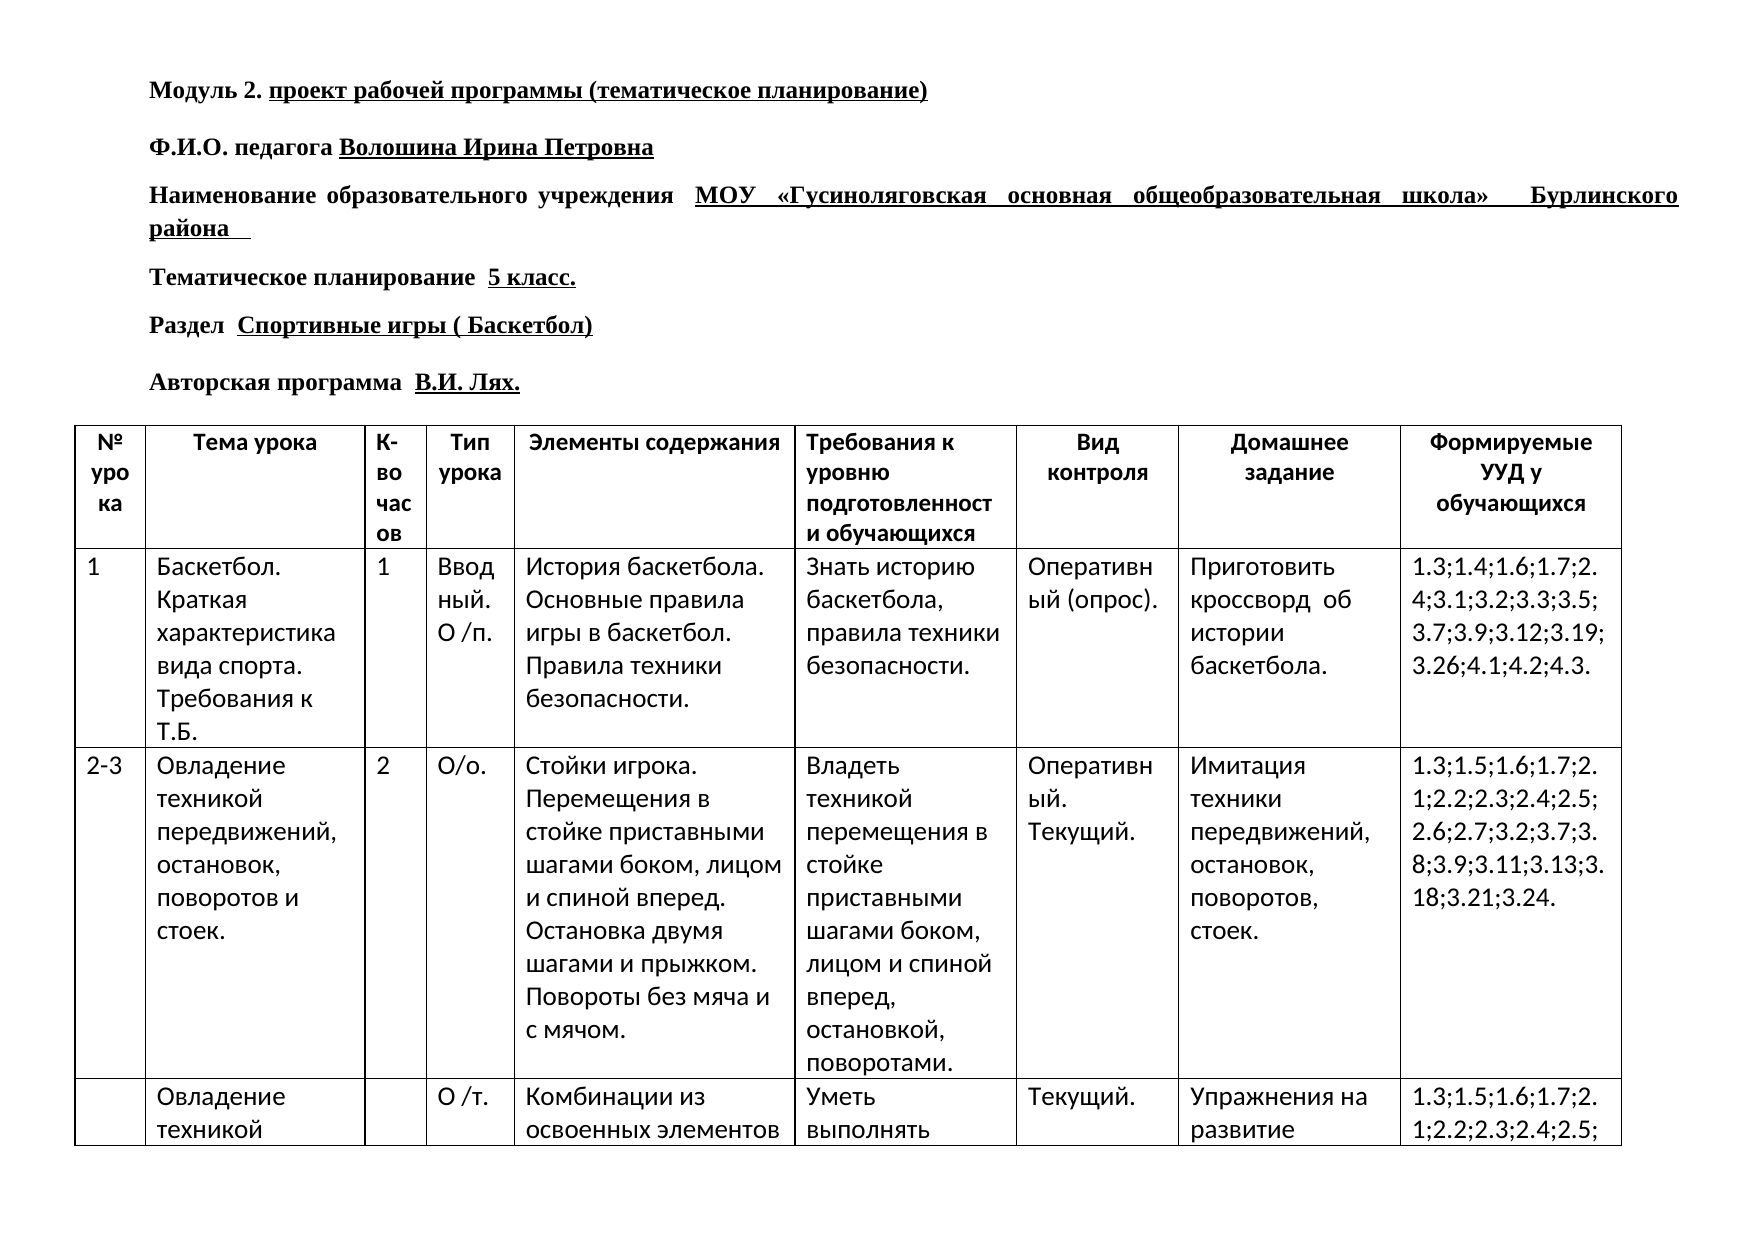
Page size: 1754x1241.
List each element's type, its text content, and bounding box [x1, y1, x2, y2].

list Наименование образовательного учреждения МОУ «Гусиноляговская основная общеобразовательная школа» Бурлинского района [149, 180, 1679, 243]
table_cell 1.3;1.4;1.6;1.7;2.4;3.1;3.2;3.3;3.5;3.7;3.9;3.12;3.19;3.26;4.1;4.2;4.3. [1401, 549, 1621, 747]
table_cell Вводный.О /п. [427, 549, 514, 747]
table_cell О/о. [427, 748, 514, 1078]
table_cell Стойки игрока. Перемещения в стойке приставными шагами боком, лицом и спиной вперед. Остановка двумя шагами и прыжком. Повороты без мяча и с мячом. [515, 748, 794, 1078]
table_cell Текущий. [1017, 1079, 1178, 1145]
list Авторская программа В.И. Лях. [149, 367, 1679, 396]
table_cell [366, 1079, 426, 1145]
list Ф.И.О. педагога Волошина Ирина Петровна [149, 132, 1679, 161]
table_cell Приготовить кроссворд об истории баскетбола. [1179, 549, 1400, 747]
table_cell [1179, 1079, 1400, 1145]
table_header Тип урока [427, 426, 514, 548]
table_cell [515, 1079, 794, 1145]
table_header Элементы содержания [515, 426, 794, 548]
table_cell Оперативный (опрос). [1017, 549, 1178, 747]
table_header Вид контроля [1017, 426, 1178, 548]
list Модуль 2. проект рабочей программы (тематическое планирование) [75, 75, 1679, 104]
table_cell 2 [366, 748, 426, 1078]
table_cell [796, 1079, 1016, 1145]
table_cell 1 [76, 549, 145, 747]
list Раздел Спортивные игры ( Баскетбол) [149, 310, 1679, 338]
table_cell Имитация техники передвижений, остановок, поворотов, стоек. [1179, 748, 1400, 1078]
table_cell Владеть техникой перемещения в стойке приставными шагами боком, лицом и спиной вперед, остановкой, поворотами. [796, 748, 1016, 1078]
table_header Домашнее задание [1179, 426, 1400, 548]
table_cell Баскетбол. Краткая характеристика вида спорта. Требования к Т.Б. [146, 549, 364, 747]
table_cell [146, 1079, 364, 1145]
table_header Формируемые УУД у обучающихся [1401, 426, 1621, 548]
table_cell 1.3;1.5;1.6;1.7;2.1;2.2;2.3;2.4;2.5;2.6;2.7;3.2;3.7;3.8;3.9;3.11;3.13;3.18;3.21;3.24. [1401, 748, 1621, 1078]
table_cell История баскетбола. Основные правила игры в баскетбол. Правила техники безопасности. [515, 549, 794, 747]
table_cell 2-3 [76, 748, 145, 1078]
table_cell [76, 1079, 145, 1145]
table_cell 1 [366, 549, 426, 747]
list Тематическое планирование 5 класс. [149, 262, 1679, 291]
table_header Требования к уровню подготовленности обучающихся [796, 426, 1016, 548]
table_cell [1401, 1079, 1621, 1145]
table_cell О /т. [427, 1079, 514, 1145]
table_cell Овладение техникой передвижений, остановок, поворотов и стоек. [146, 748, 364, 1078]
table_header № уро ка [76, 426, 145, 548]
table_cell Знать историю баскетбола, правила техники безопасности. [796, 549, 1016, 747]
table_cell Оперативный. Текущий. [1017, 748, 1178, 1078]
table_header Тема урока [146, 426, 364, 548]
table_header К-во часов [366, 426, 426, 548]
